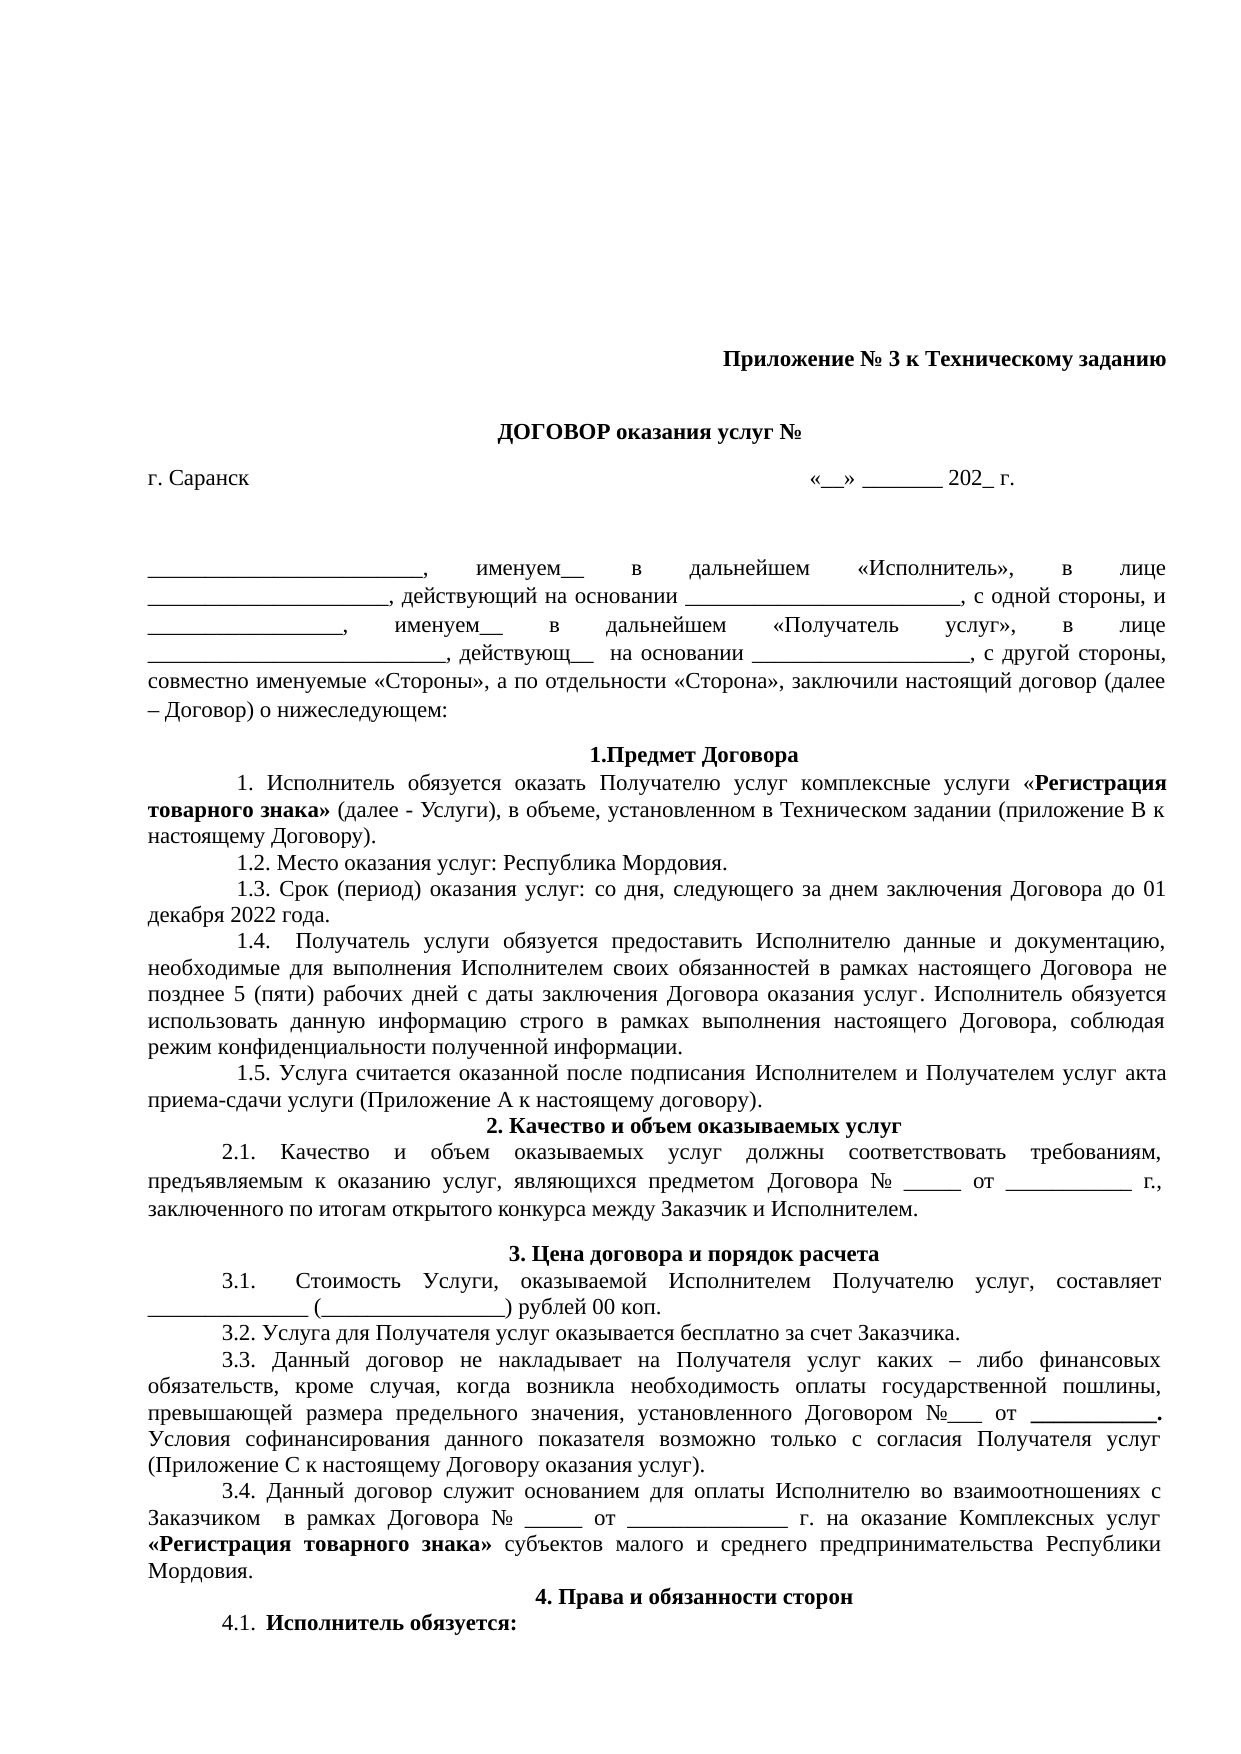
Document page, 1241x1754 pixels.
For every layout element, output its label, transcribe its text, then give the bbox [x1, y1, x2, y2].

text 1.5. Услуга считается оказанной после подписания Исполнителем и Получателем услуг акта приема-сдачи услуги (Приложение А к настоящему договору). [148, 1059, 1167, 1112]
text 1.Предмет Договора [148, 741, 1167, 767]
text 1. Исполнитель обязуется оказать Получателю услуг комплексные услуги «Регистрация товарного знака» (далее - Услуги), в объеме, установленном в Техническом задании (приложение В к настоящему Договору). [148, 769, 1167, 848]
text 3.4. Данный договор служит основанием для оплаты Исполнителю во взаимоотношениях с Заказчиком в рамках Договора № _____ от ______________ г. на оказание Комплексных услуг «Регистрация товарного знака» субъектов малого и среднего предпринимательства Республики Мордовия. [148, 1478, 1162, 1583]
text г. Саранск «__» _______ 202_ г. [148, 463, 1152, 490]
text 3.3. Данный договор не накладывает на Получателя услуг каких – либо финансовых обязательств, кроме случая, когда возникла необходимость оплаты государственной пошлины, превышающей размера предельного значения, установленного Договором №___ от ___________. Условия софинансирования данного показателя возможно только с согласия Получателя услуг (Приложение С к настоящему Договору оказания услуг). [148, 1346, 1162, 1478]
text ДОГОВОР оказания услуг № [148, 418, 1152, 445]
text Приложение № 3 к Техническому заданию [148, 345, 1167, 371]
list Получатель услуги обязуется предоставить Исполнителю данные и документацию, необходимые для выполнения Исполнителем своих обязанностей в рамках настоящего Договора не позднее 5 (пяти) рабочих дней с даты заключения Договора оказания услуг. Исполнитель обязуется использовать данную информацию строго в рамках выполнения настоящего Договора, соблюдая режим конфиденциальности полученной информации. [148, 928, 1167, 1059]
text 1.2. Место оказания услуг: Республика Мордовия. [148, 848, 1167, 875]
text 4.1. Исполнитель обязуется: [148, 1609, 1167, 1636]
text 1.3. Срок (период) оказания услуг: со дня, следующего за днем заключения Договора до 01 декабря 2022 года. [148, 875, 1167, 928]
text ________________________, именуем__ в дальнейшем «Исполнитель», в лице _____________________, действующий на основании ________________________, с одной стороны, и _________________, именуем__ в дальнейшем «Получатель услуг», в лице __________________________, действующ__ на основании ___________________, с другой стороны, совместно именуемые «Стороны», а по отдельности «Сторона», заключили настоящий договор (далее – Договор) о нижеследующем: [148, 554, 1167, 722]
text 3. Цена договора и порядок расчета [148, 1240, 1167, 1267]
text 2.1. Качество и объем оказываемых услуг должны соответствовать требованиям, предъявляемым к оказанию услуг, являющихся предметом Договора № _____ от ___________ г., заключенного по итогам открытого конкурса между Заказчик и Исполнителем. [148, 1138, 1162, 1222]
text 4. Права и обязанности сторон [148, 1583, 1167, 1609]
text 2. Качество и объем оказываемых услуг [148, 1112, 1167, 1138]
text 3.2. Услуга для Получателя услуг оказывается бесплатно за счет Заказчика. [222, 1319, 1162, 1346]
list Стоимость Услуги, оказываемой Исполнителем Получателю услуг, составляет ______________ (________________) рублей 00 коп. [148, 1267, 1162, 1319]
